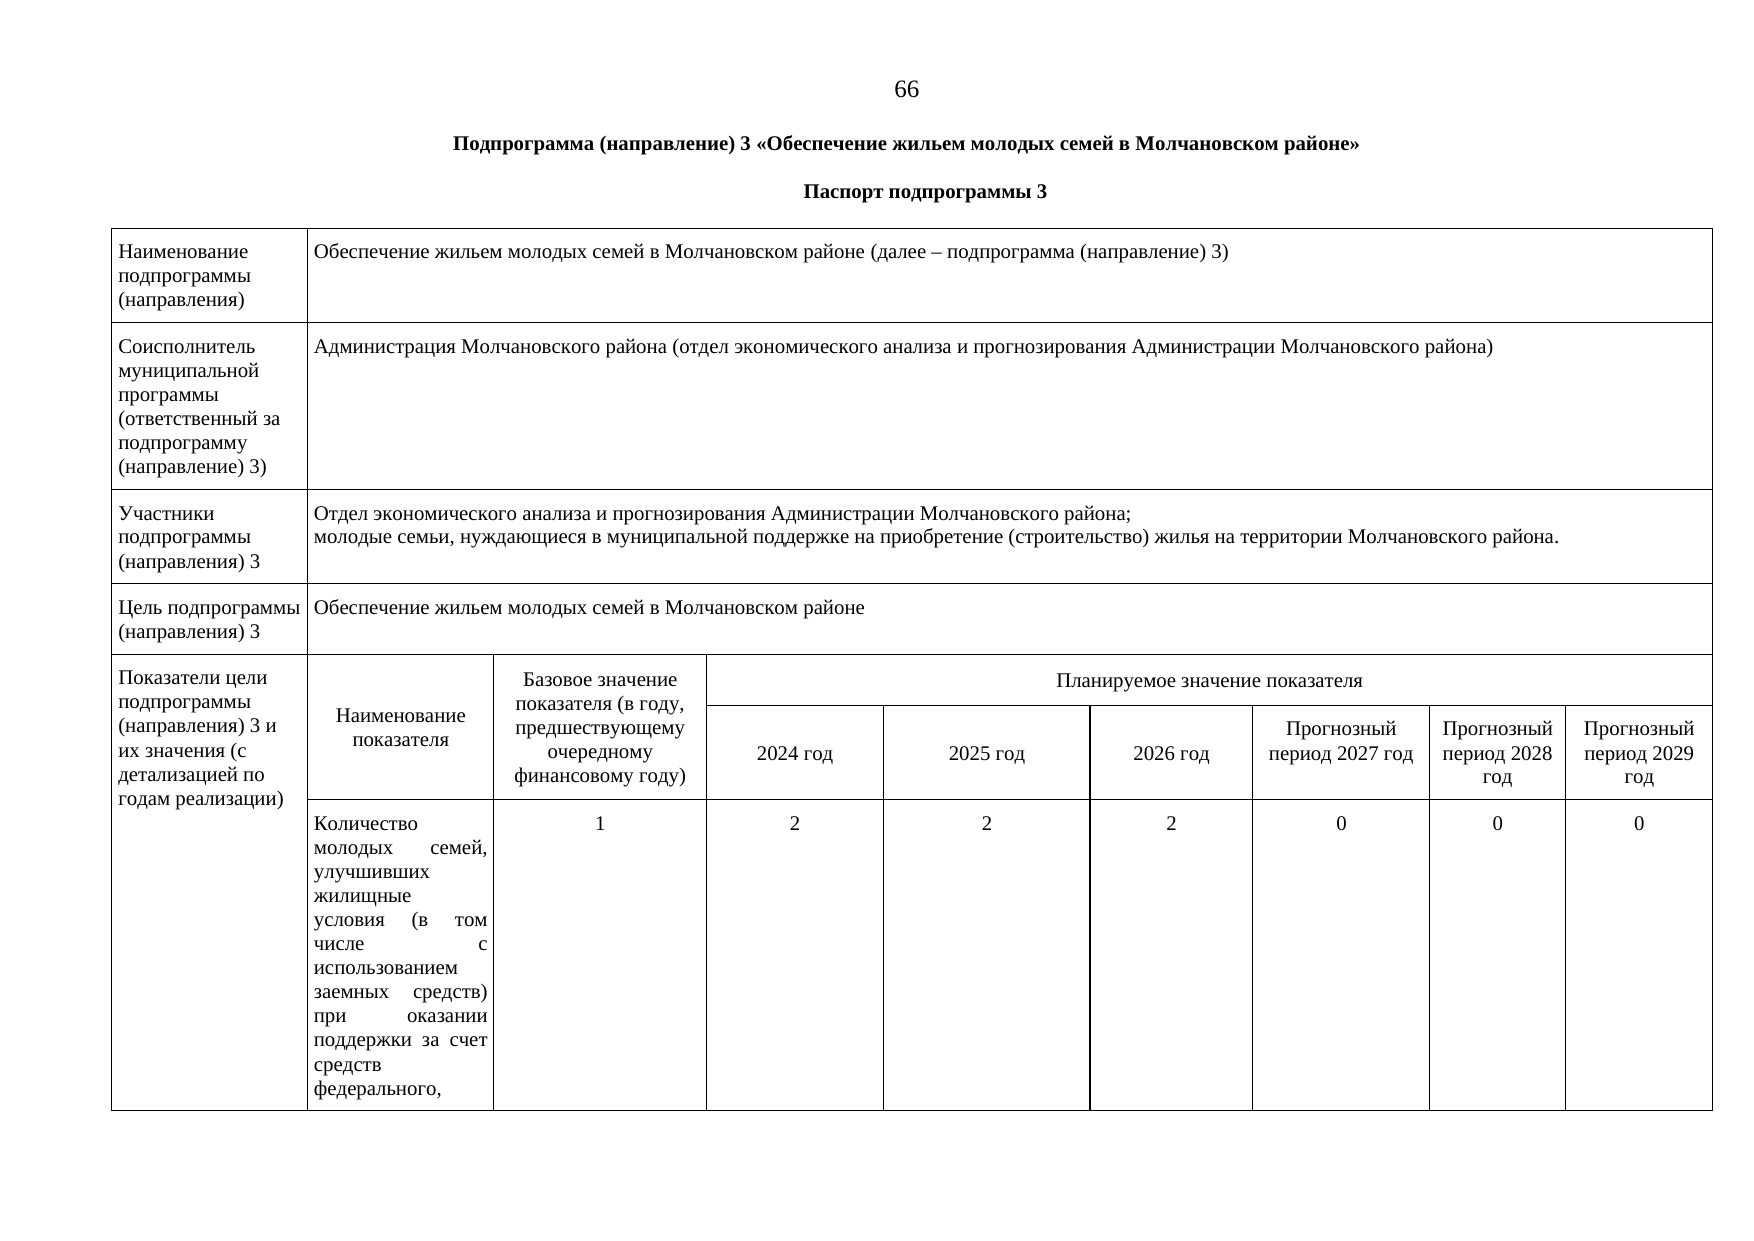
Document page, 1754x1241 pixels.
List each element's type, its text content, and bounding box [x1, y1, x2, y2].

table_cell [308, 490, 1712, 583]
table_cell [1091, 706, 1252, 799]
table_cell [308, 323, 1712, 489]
text Подпрограмма (направление) 3 «Обеспечение жильем молодых семей в Молчановском районе» [118, 131, 1695, 155]
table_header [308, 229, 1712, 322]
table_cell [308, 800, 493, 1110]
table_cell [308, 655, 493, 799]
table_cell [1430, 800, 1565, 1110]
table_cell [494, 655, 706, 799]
text Паспорт подпрограммы 3 [156, 179, 1695, 203]
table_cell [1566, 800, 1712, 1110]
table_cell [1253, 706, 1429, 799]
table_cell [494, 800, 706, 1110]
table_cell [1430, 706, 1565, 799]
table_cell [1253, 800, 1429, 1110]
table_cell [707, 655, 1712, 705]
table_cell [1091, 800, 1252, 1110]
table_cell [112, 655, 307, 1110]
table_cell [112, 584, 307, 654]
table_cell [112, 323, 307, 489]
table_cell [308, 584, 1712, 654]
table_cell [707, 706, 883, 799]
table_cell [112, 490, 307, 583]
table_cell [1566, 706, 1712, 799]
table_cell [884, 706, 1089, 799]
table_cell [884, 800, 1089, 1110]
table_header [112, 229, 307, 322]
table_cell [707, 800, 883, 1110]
